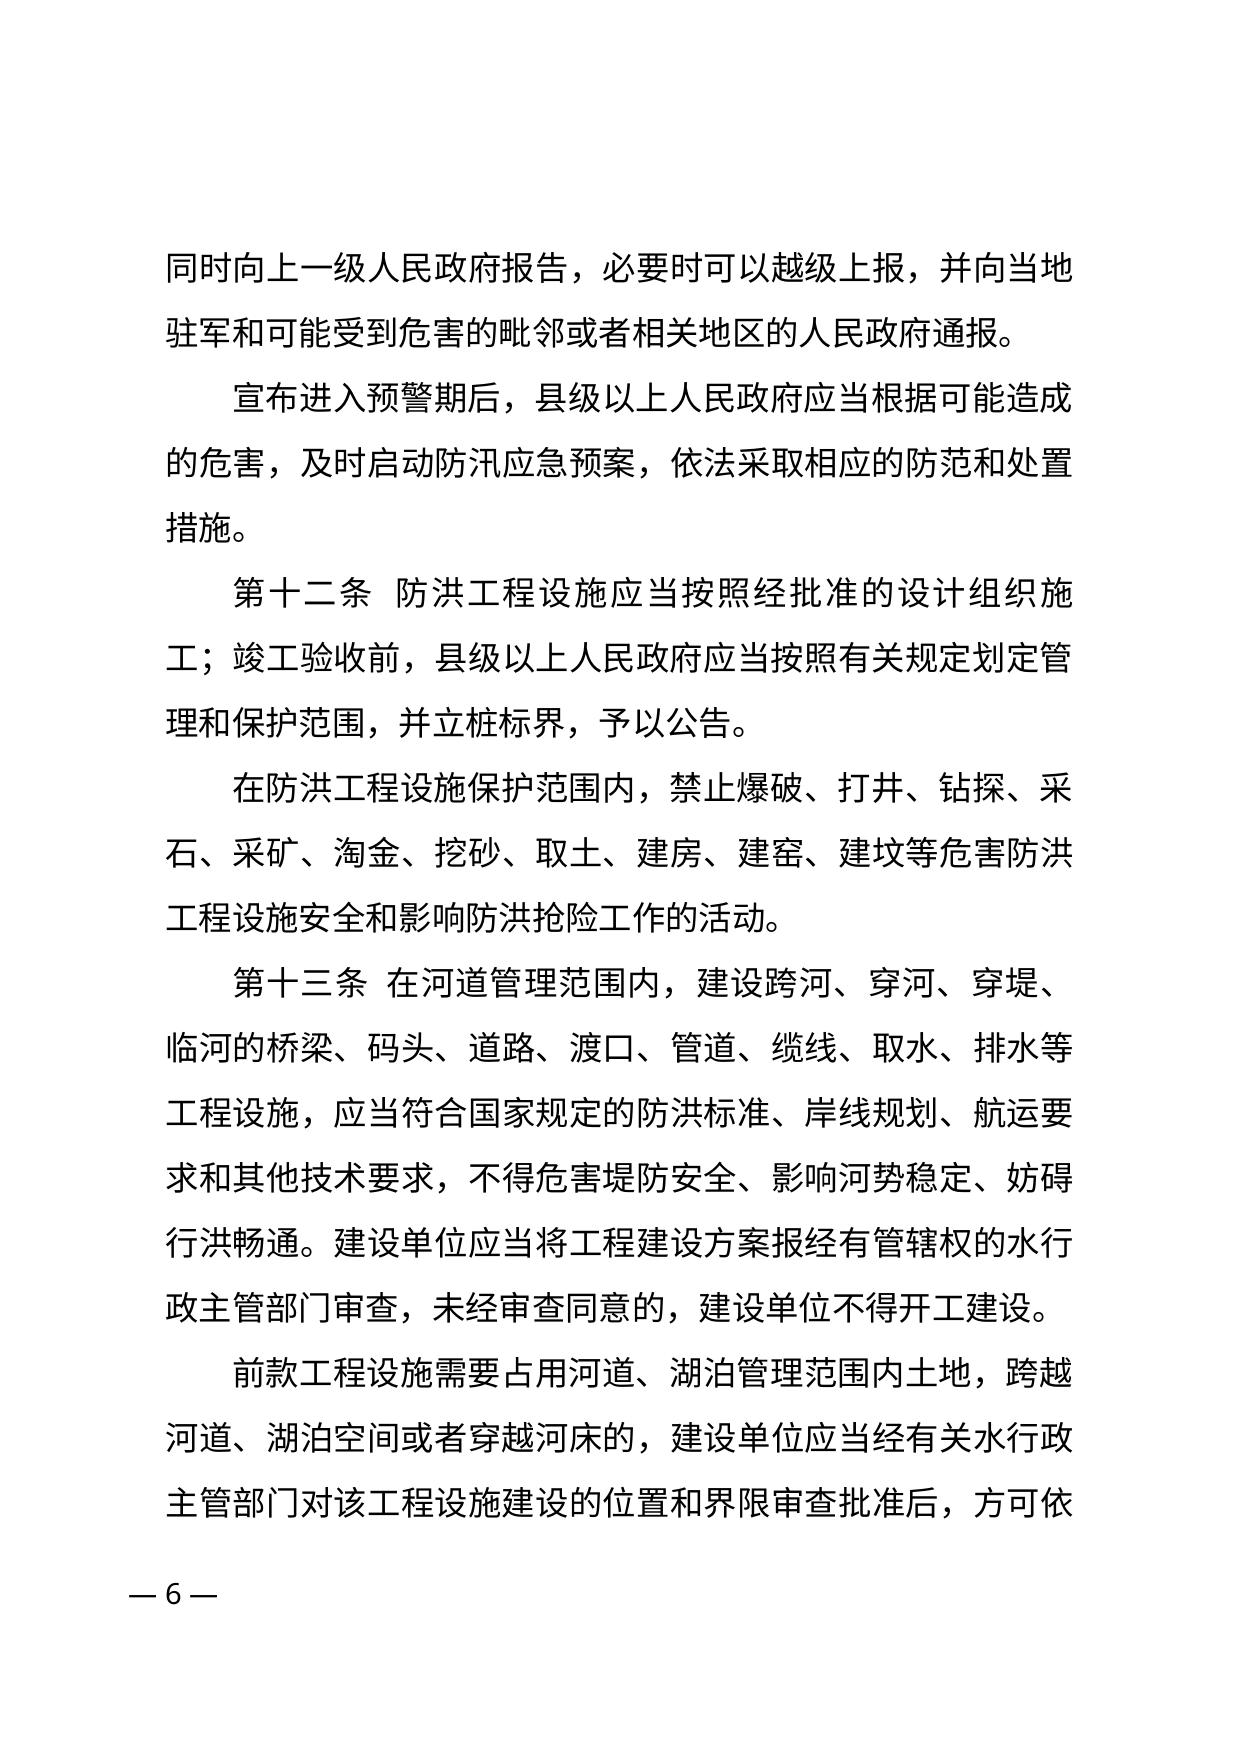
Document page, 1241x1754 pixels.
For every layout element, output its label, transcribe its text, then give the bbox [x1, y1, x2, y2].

text 第十二条 防洪工程设施应当按照经批准的设计组织施工；竣工验收前，县级以上人民政府应当按照有关规定划定管理和保护范围，并立桩标界，予以公告。 [165, 558, 1075, 753]
text 宣布进入预警期后，县级以上人民政府应当根据可能造成的危害，及时启动防汛应急预案，依法采取相应的防范和处置措施。 [165, 363, 1075, 558]
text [165, 233, 1075, 363]
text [165, 1338, 1075, 1533]
text 第十三条 在河道管理范围内，建设跨河、穿河、穿堤、临河的桥梁、码头、道路、渡口、管道、缆线、取水、排水等工程设施，应当符合国家规定的防洪标准、岸线规划、航运要求和其他技术要求，不得危害堤防安全、影响河势稳定、妨碍行洪畅通。建设单位应当将工程建设方案报经有管辖权的水行政主管部门审查，未经审查同意的，建设单位不得开工建设。 [165, 948, 1075, 1338]
text 在防洪工程设施保护范围内，禁止爆破、打井、钻探、采石、采矿、淘金、挖砂、取土、建房、建窑、建坟等危害防洪工程设施安全和影响防洪抢险工作的活动。 [165, 753, 1075, 948]
